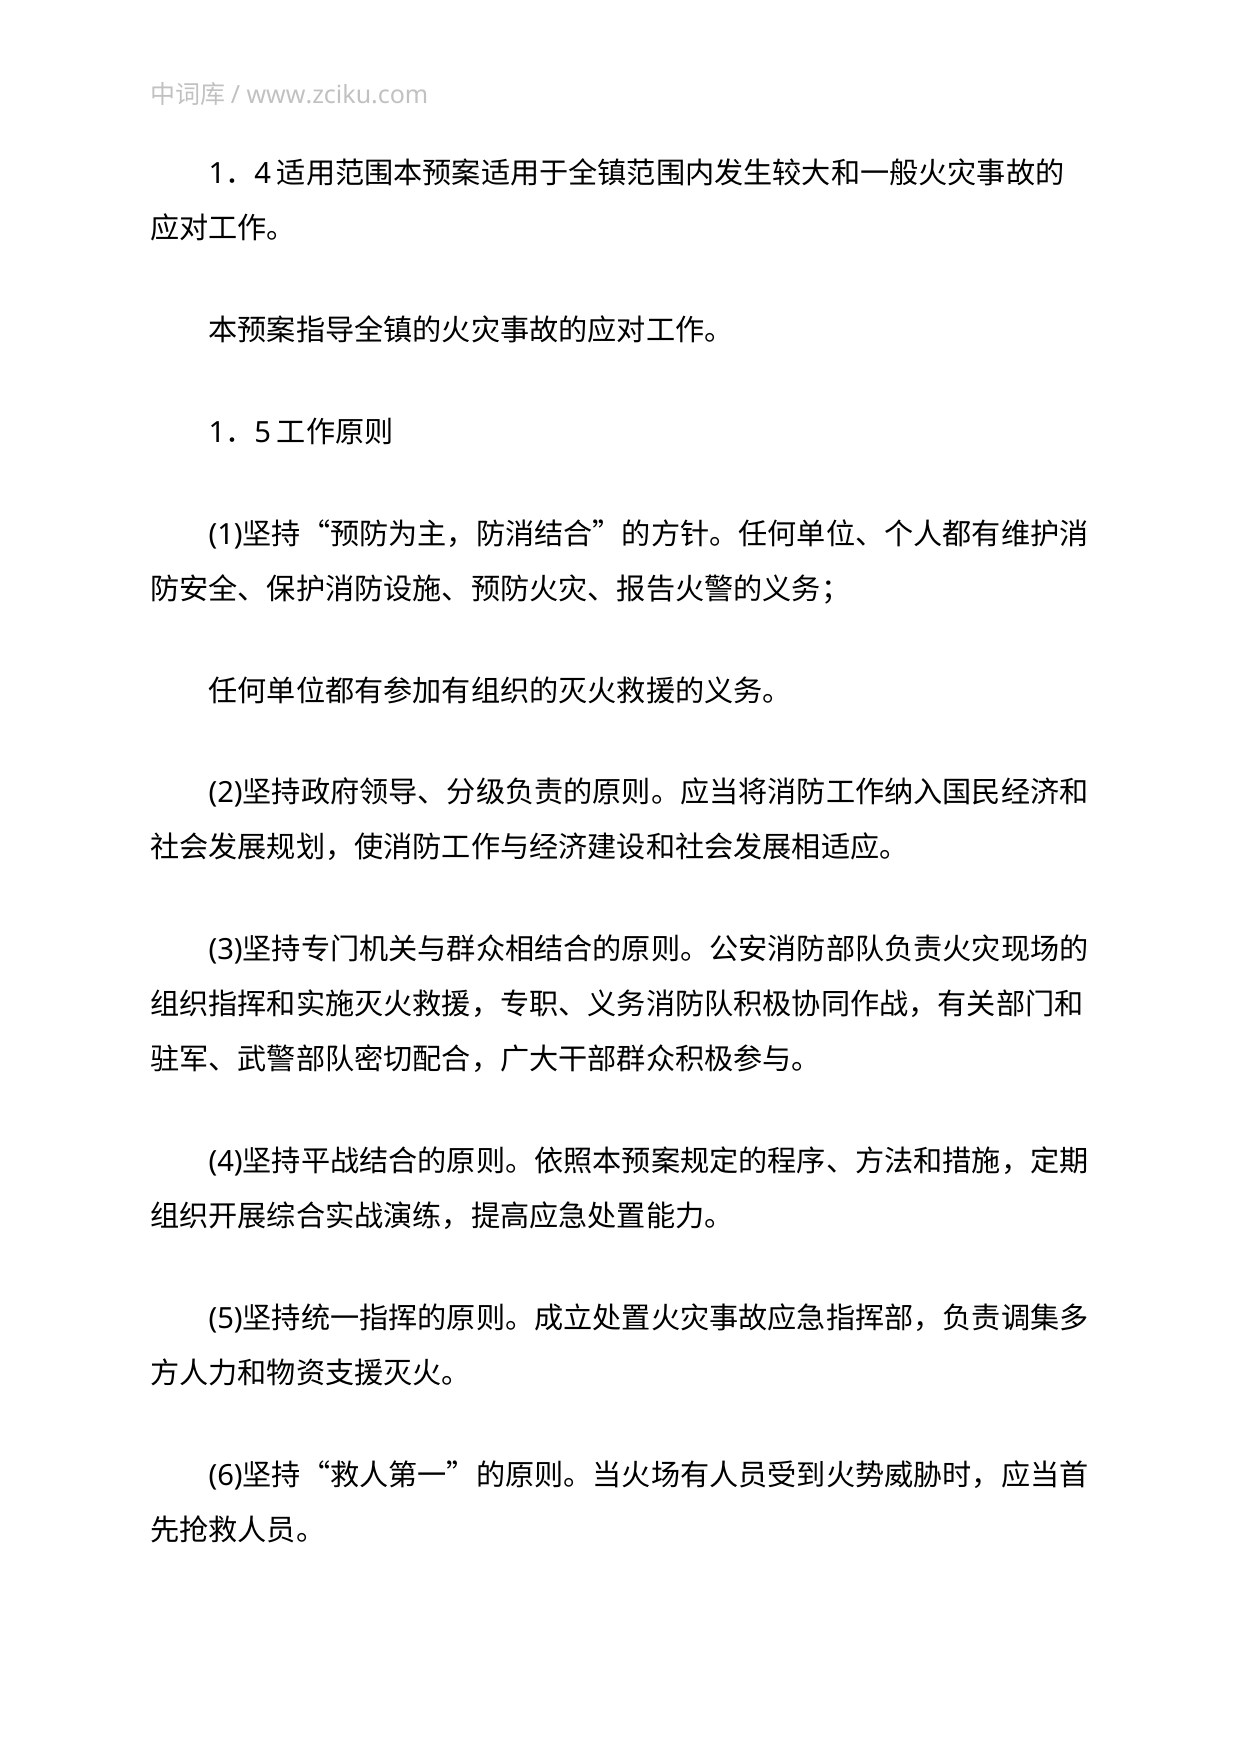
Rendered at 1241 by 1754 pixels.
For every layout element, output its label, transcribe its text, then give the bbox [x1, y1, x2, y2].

text (2)坚持政府领导、分级负责的原则。应当将消防工作纳入国民经济和社会发展规划，使消防工作与经济建设和社会发展相适应。 [150, 769, 1090, 866]
text (4)坚持平战结合的原则。依照本预案规定的程序、方法和措施，定期组织开展综合实战演练，提高应急处置能力。 [150, 1137, 1090, 1235]
text 任何单位都有参加有组织的灭火救援的义务。 [150, 667, 1090, 709]
text 本预案指导全镇的火灾事故的应对工作。 [150, 307, 1090, 349]
text 1．4适用范围本预案适用于全镇范围内发生较大和一般火灾事故的应对工作。 [150, 150, 1090, 247]
text (5)坚持统一指挥的原则。成立处置火灾事故应急指挥部，负责调集多方人力和物资支援灭火。 [150, 1294, 1090, 1392]
text 1．5工作原则 [150, 408, 1090, 451]
text (6)坚持“救人第一”的原则。当火场有人员受到火势威胁时，应当首先抢救人员。 [150, 1451, 1090, 1548]
text (1)坚持“预防为主，防消结合”的方针。任何单位、个人都有维护消防安全、保护消防设施、预防火灾、报告火警的义务； [150, 511, 1090, 608]
text (3)坚持专门机关与群众相结合的原则。公安消防部队负责火灾现场的组织指挥和实施灭火救援，专职、义务消防队积极协同作战，有关部门和驻军、武警部队密切配合，广大干部群众积极参与。 [150, 926, 1090, 1078]
